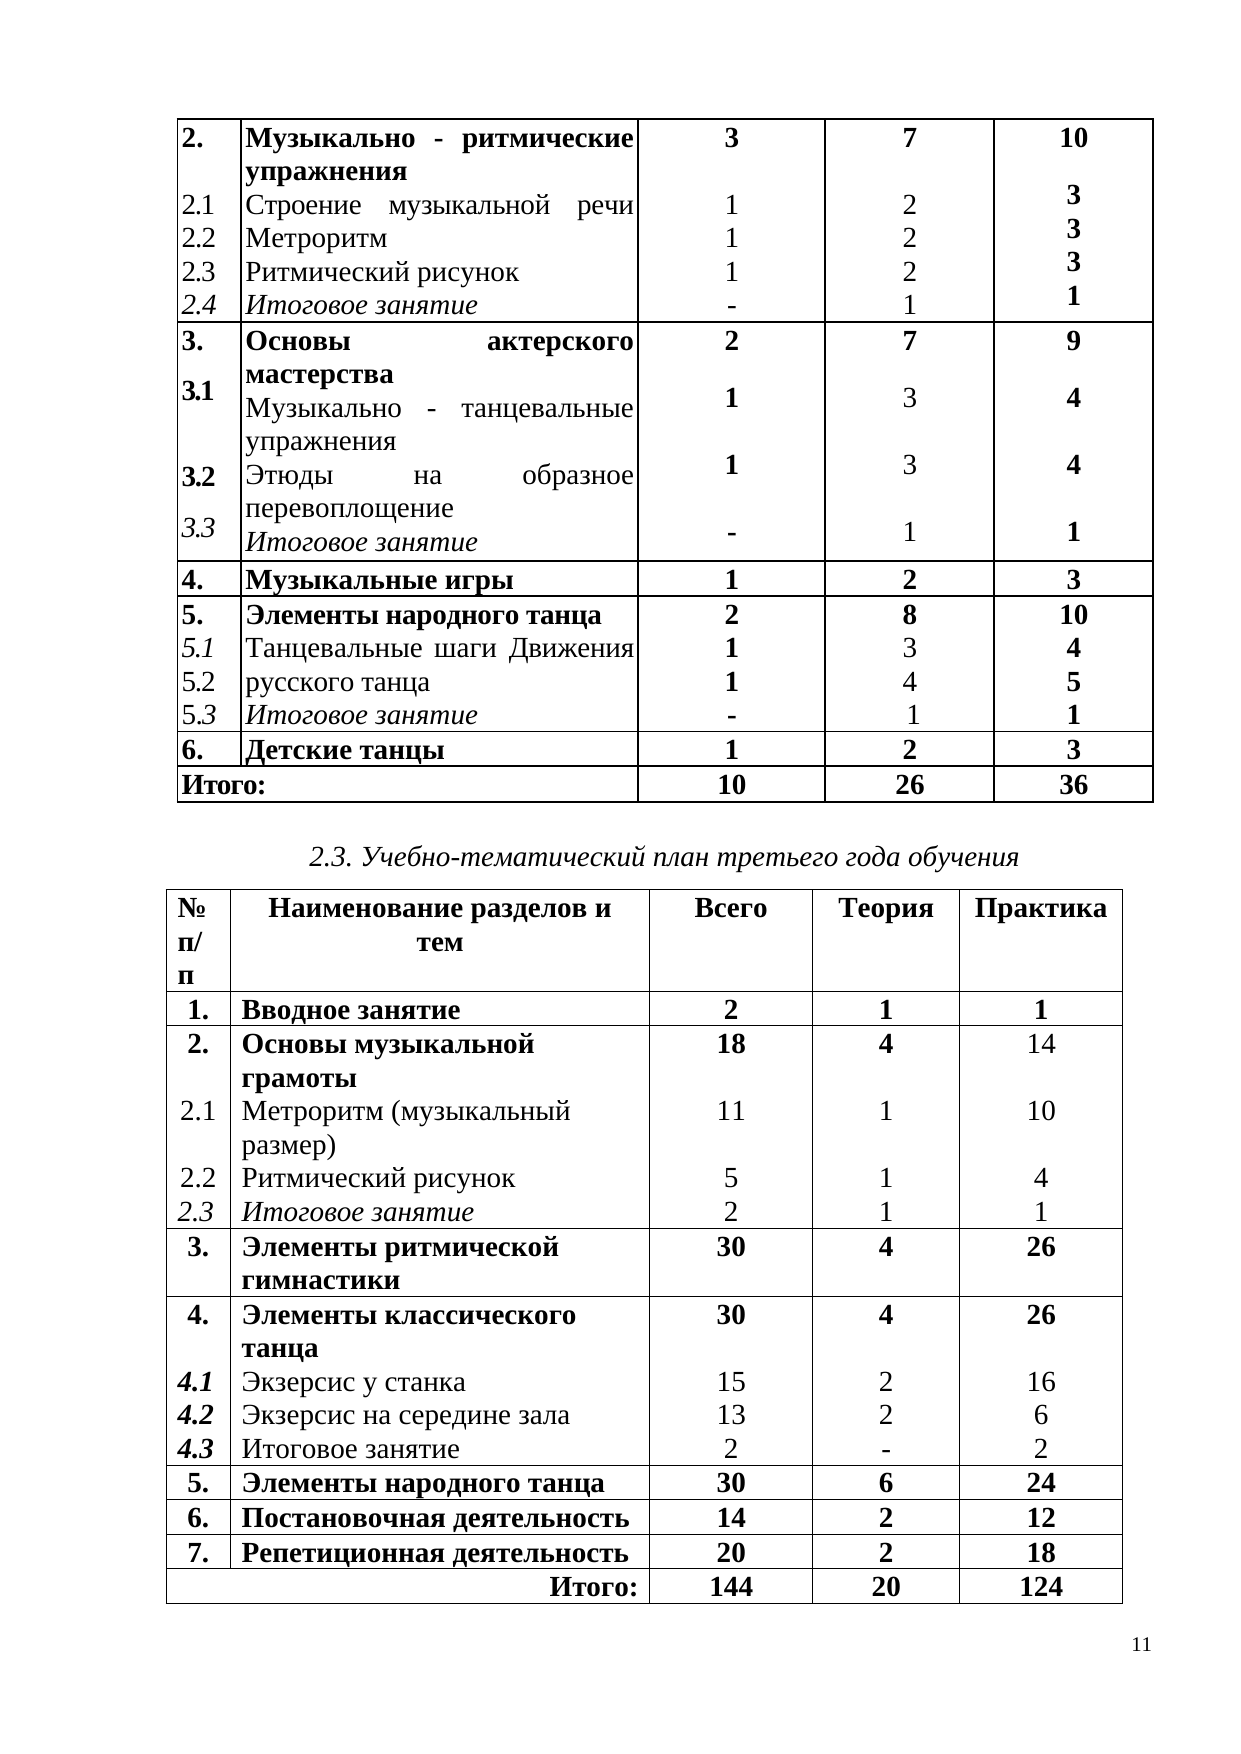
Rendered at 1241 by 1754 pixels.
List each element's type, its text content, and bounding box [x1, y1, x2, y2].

table_cell 1 [813, 992, 959, 1025]
table_cell 1. [167, 992, 230, 1025]
table_cell 6. [167, 1500, 230, 1534]
table_cell 30 15 13 2 [650, 1297, 812, 1464]
table_cell Основы музыкальной грамоты Метроритм (музыкальный размер) Ритмический рисунок Итоговое занятие [231, 1026, 649, 1228]
table_cell 14 10 4 1 [960, 1026, 1122, 1228]
table_cell 2. 2.1 2.2 2.3 [167, 1026, 230, 1228]
table_cell Элементы ритмической гимнастики [231, 1229, 649, 1296]
table_cell Итого: [167, 1569, 649, 1603]
table_cell 1 [960, 992, 1122, 1025]
table_cell 144 [650, 1569, 812, 1603]
table_cell 26 16 6 2 [960, 1297, 1122, 1464]
table_cell 2 [813, 1500, 959, 1534]
table_cell 18 [960, 1535, 1122, 1568]
table_cell 10 3 3 3 1 [995, 120, 1152, 321]
table_header Наименование разделов и тем [231, 890, 649, 991]
table_cell Постановочная деятельность [231, 1500, 649, 1534]
table_cell 4 1 1 1 [813, 1026, 959, 1228]
table_cell 26 [960, 1229, 1122, 1296]
table_header Теория [813, 890, 959, 991]
table_header Практика [960, 890, 1122, 991]
table_cell 10 [639, 767, 824, 801]
table_cell 7 3 3 1 [826, 323, 993, 560]
table_cell 30 [650, 1466, 812, 1499]
table_cell Элементы народного танца [231, 1466, 649, 1499]
table_cell 26 [826, 767, 993, 801]
text 2.3. Учебно-тематический план третьего года обучения [177, 839, 1152, 872]
table_cell 2 1 1 - [639, 323, 824, 560]
table_cell 7. [167, 1535, 230, 1568]
table_cell 24 [960, 1466, 1122, 1499]
table_cell 14 [650, 1500, 812, 1534]
table_cell 2 [650, 992, 812, 1025]
table_cell 124 [960, 1569, 1122, 1603]
table_cell 2 [813, 1535, 959, 1568]
table_cell 4 [813, 1229, 959, 1296]
table_cell Вводное занятие [231, 992, 649, 1025]
table_cell 20 [813, 1569, 959, 1603]
table_cell Основы актерского мастерства Музыкально - танцевальные упражнения Этюды на образное перевоплощение Итоговое занятие [242, 323, 637, 560]
table_cell 20 [650, 1535, 812, 1568]
table_cell 12 [960, 1500, 1122, 1534]
table_cell Итого: [178, 767, 637, 801]
table_header № п/п [167, 890, 230, 991]
table_cell 5. [167, 1466, 230, 1499]
table_cell 36 [995, 767, 1152, 801]
table_cell 30 [650, 1229, 812, 1296]
table_cell 18 11 5 2 [650, 1026, 812, 1228]
table_cell 4 2 2 - [813, 1297, 959, 1464]
table_cell 3. [167, 1229, 230, 1296]
table_cell 9 4 4 1 [995, 323, 1152, 560]
table_header Всего [650, 890, 812, 991]
table_cell 6 [813, 1466, 959, 1499]
table_cell 4. 4.1 4.2 4.3 [167, 1297, 230, 1464]
table_cell Репетиционная деятельность [231, 1535, 649, 1568]
table_cell 3. 3.1 3.2 3.3 [178, 323, 240, 560]
table_cell Элементы классического танца Экзерсис у станка Экзерсис на середине зала Итоговое занятие [231, 1297, 649, 1464]
